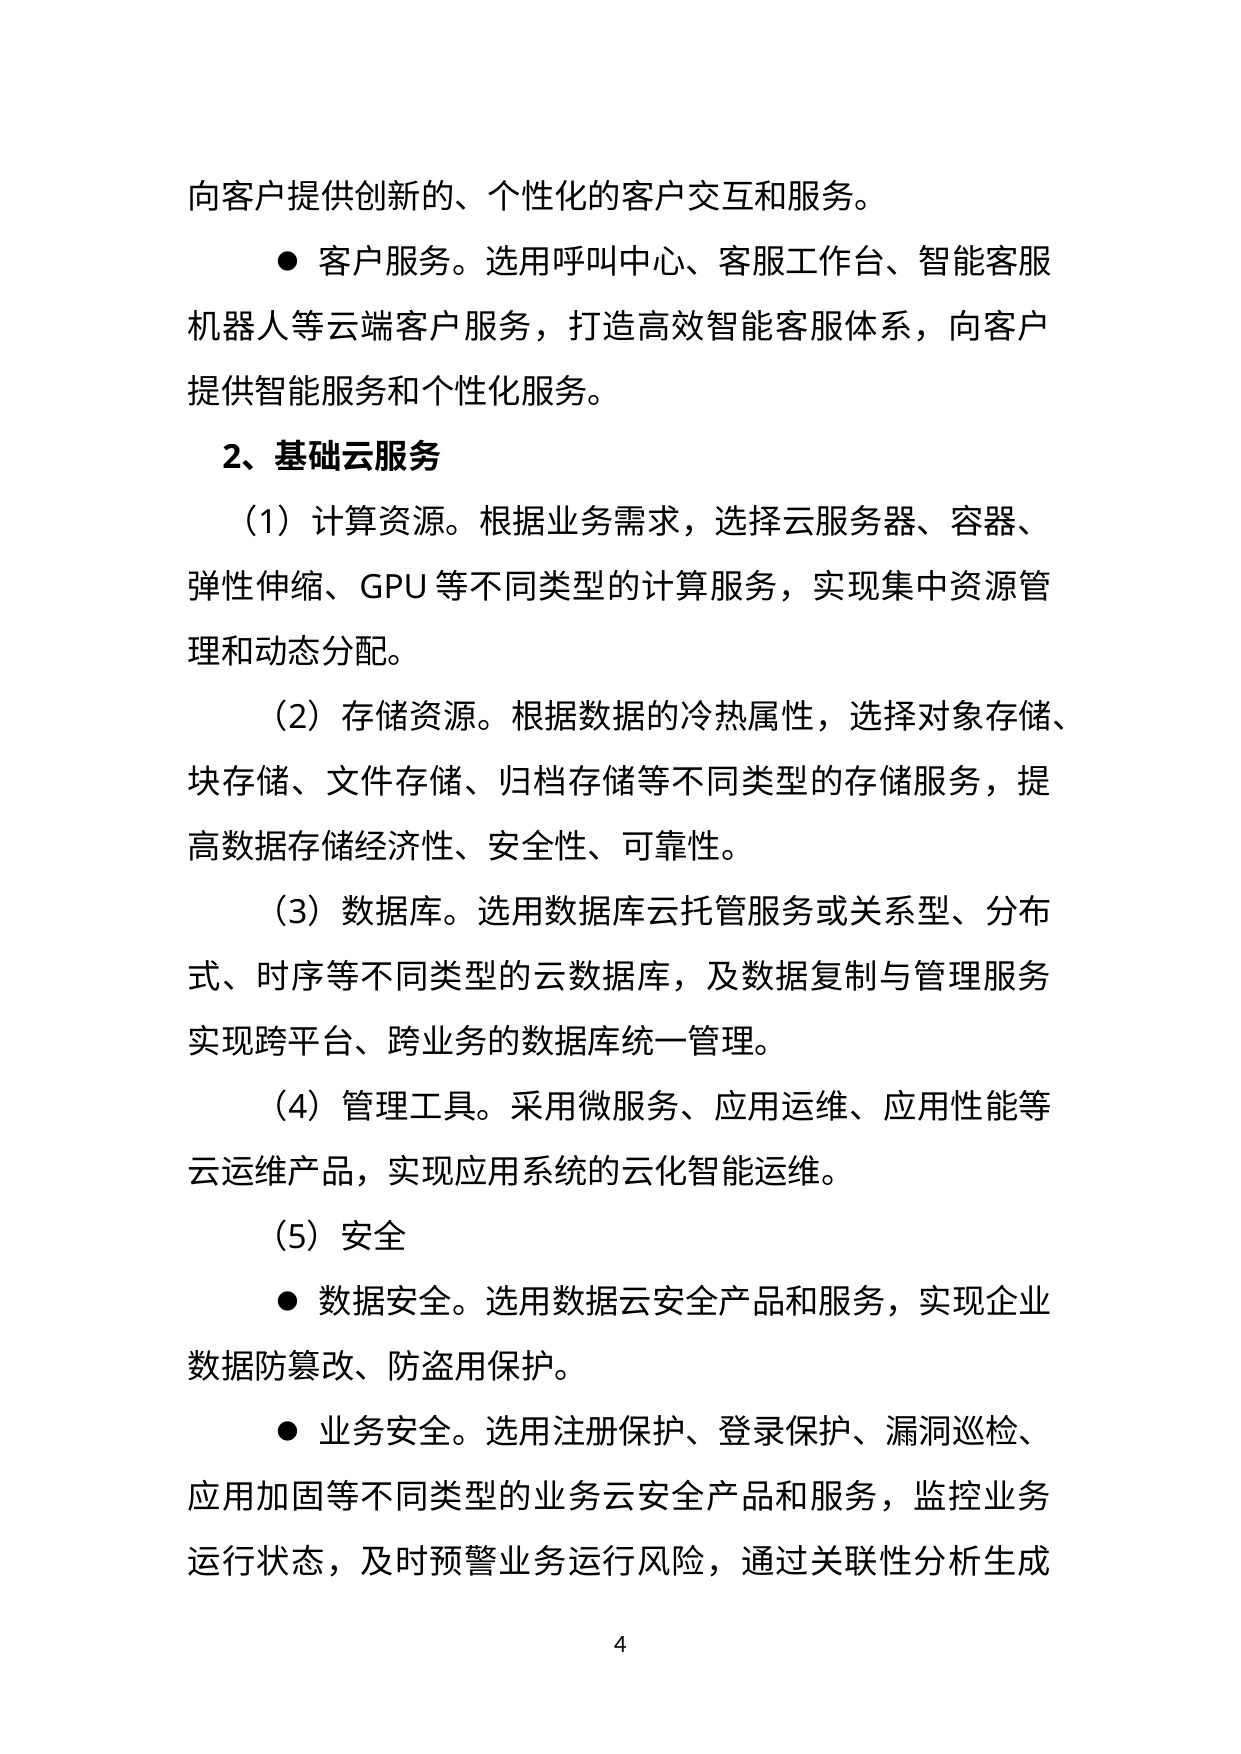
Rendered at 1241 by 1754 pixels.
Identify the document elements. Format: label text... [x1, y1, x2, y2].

text （1）计算资源。根据业务需求，选择云服务器、容器、弹性伸缩、GPU等不同类型的计算服务，实现集中资源管理和动态分配。 [187, 487, 1053, 682]
list 数据安全。选用数据云安全产品和服务，实现企业数据防篡改、防盗用保护。 [187, 1267, 1053, 1397]
text 2、基础云服务 [187, 422, 1053, 487]
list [187, 162, 1053, 227]
list 客户服务。选用呼叫中心、客服工作台、智能客服机器人等云端客户服务，打造高效智能客服体系，向客户提供智能服务和个性化服务。 [187, 227, 1053, 422]
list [187, 1397, 1053, 1592]
text （2）存储资源。根据数据的冷热属性，选择对象存储、块存储、文件存储、归档存储等不同类型的存储服务，提高数据存储经济性、安全性、可靠性。 [187, 682, 1053, 877]
text （5）安全 [187, 1202, 1053, 1267]
text （4）管理工具。采用微服务、应用运维、应用性能等云运维产品，实现应用系统的云化智能运维。 [187, 1072, 1053, 1202]
text （3）数据库。选用数据库云托管服务或关系型、分布式、时序等不同类型的云数据库，及数据复制与管理服务，实现跨平台、跨业务的数据库统一管理。 [187, 877, 1053, 1072]
